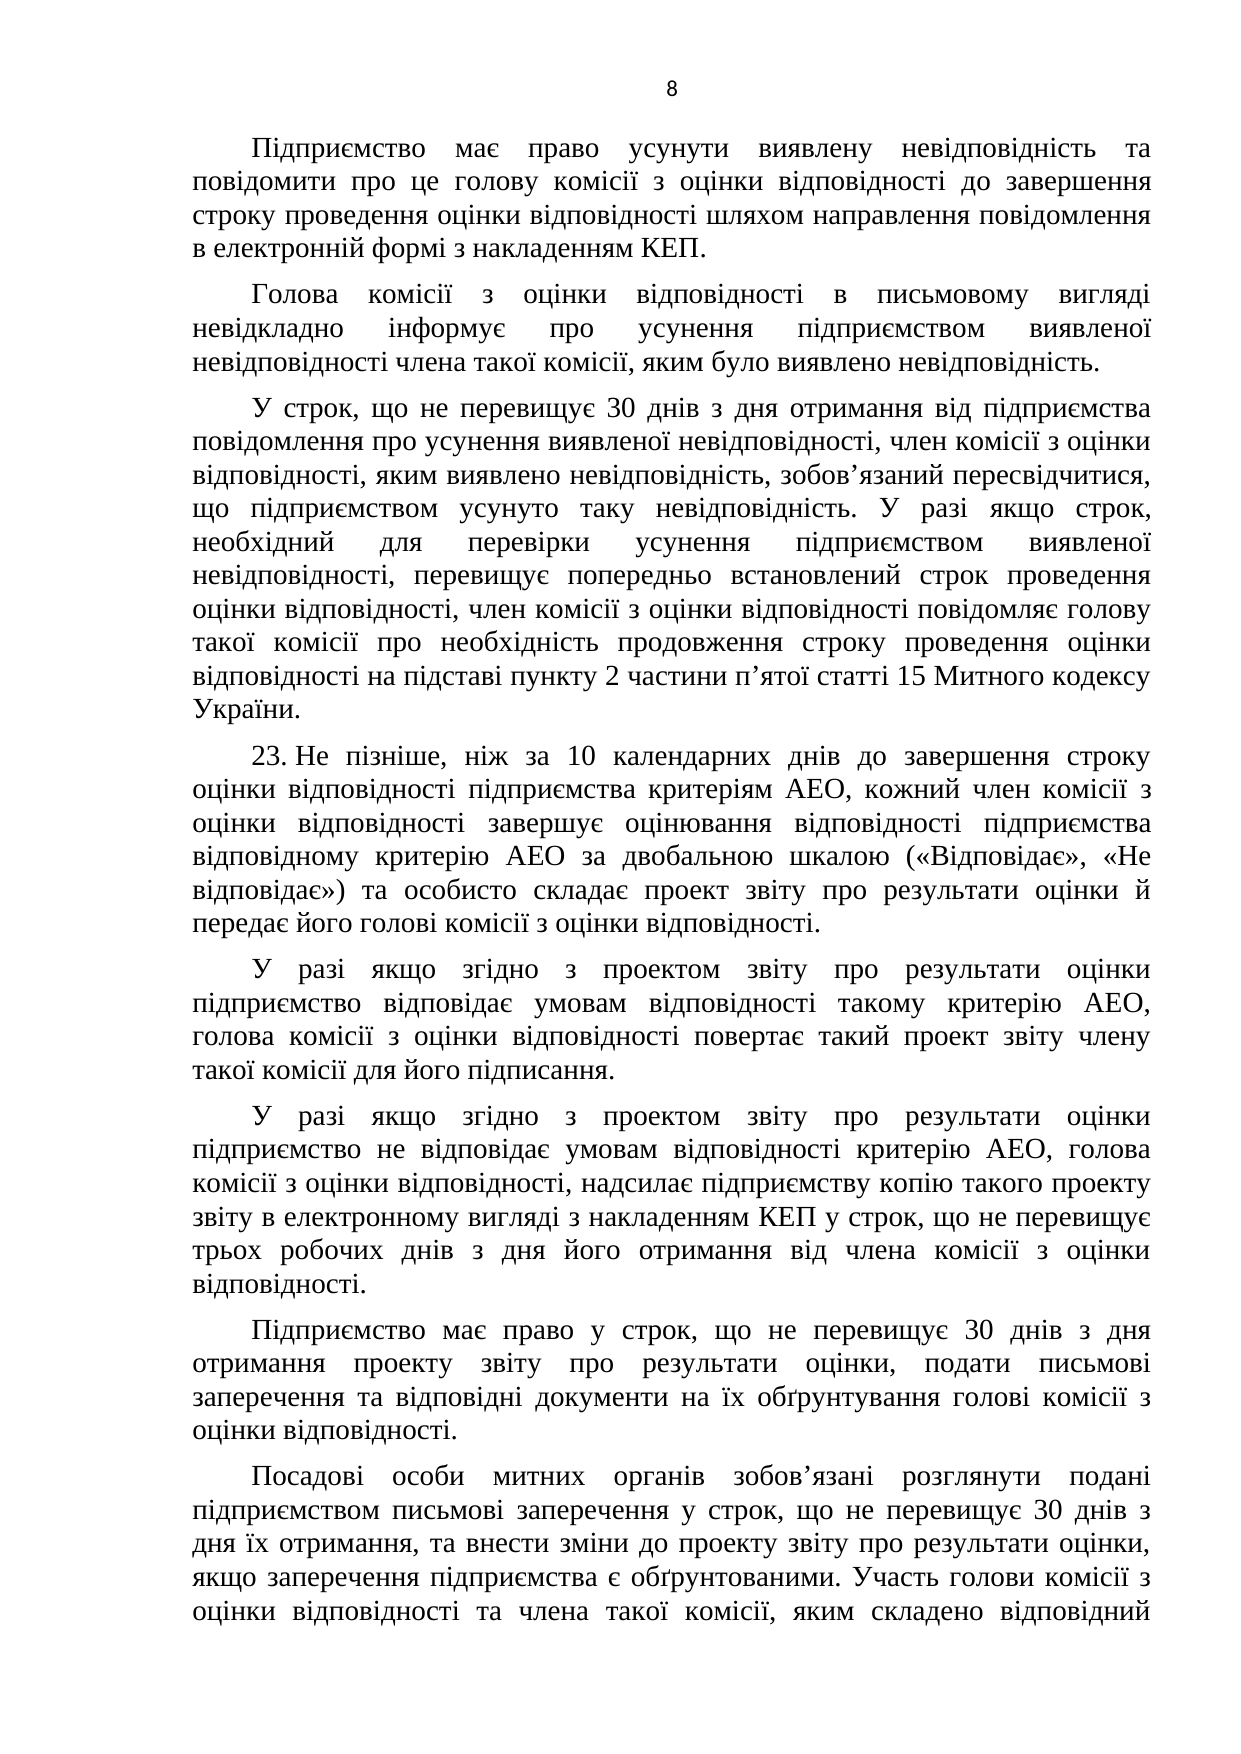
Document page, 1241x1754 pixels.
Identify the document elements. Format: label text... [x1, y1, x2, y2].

text У разі якщо згідно з проектом звіту про результати оцінки підприємство відповідає умовам відповідності такому критерію АЕО, голова комісії з оцінки відповідності повертає такий проект звіту члену такої комісії для його підписання. [192, 951, 1152, 1086]
text У строк, що не перевищує 30 днів з дня отримання від підприємства повідомлення про усунення виявленої невідповідності, член комісії з оцінки відповідності, яким виявлено невідповідність, зобов’язаний пересвідчитися, що підприємством усунуто таку невідповідність. У разі якщо строк, необхідний для перевірки усунення підприємством виявленої невідповідності, перевищує попередньо встановлений строк проведення оцінки відповідності, член комісії з оцінки відповідності повідомляє голову такої комісії про необхідність продовження строку проведення оцінки відповідності на підставі пункту 2 частини п’ятої статті 15 Митного кодексу України. [192, 390, 1152, 725]
text Підприємство має право у строк, що не перевищує 30 днів з дня отримання проекту звіту про результати оцінки, подати письмові заперечення та відповідні документи на їх обґрунтування голові комісії з оцінки відповідності. [192, 1312, 1152, 1446]
text Підприємство має право усунути виявлену невідповідність та повідомити про це голову комісії з оцінки відповідності до завершення строку проведення оцінки відповідності шляхом направлення повідомлення в електронній формі з накладенням КЕП. [192, 130, 1152, 264]
text 23. Не пізніше, ніж за 10 календарних днів до завершення строку оцінки відповідності підприємства критеріям АЕО, кожний член комісії з оцінки відповідності завершує оцінювання відповідності підприємства відповідному критерію АЕО за двобальною шкалою («Відповідає», «Не відповідає») та особисто складає проект звіту про результати оцінки й передає його голові комісії з оцінки відповідності. [192, 738, 1152, 939]
text У разі якщо згідно з проектом звіту про результати оцінки підприємство не відповідає умовам відповідності критерію АЕО, голова комісії з оцінки відповідності, надсилає підприємству копію такого проекту звіту в електронному вигляді з накладенням КЕП у строк, що не перевищує трьох робочих днів з дня його отримання від члена комісії з оцінки відповідності. [192, 1098, 1152, 1299]
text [192, 1458, 1152, 1626]
text Голова комісії з оцінки відповідності в письмовому вигляді невідкладно інформує про усунення підприємством виявленої невідповідності члена такої комісії, яким було виявлено невідповідність. [192, 277, 1152, 377]
